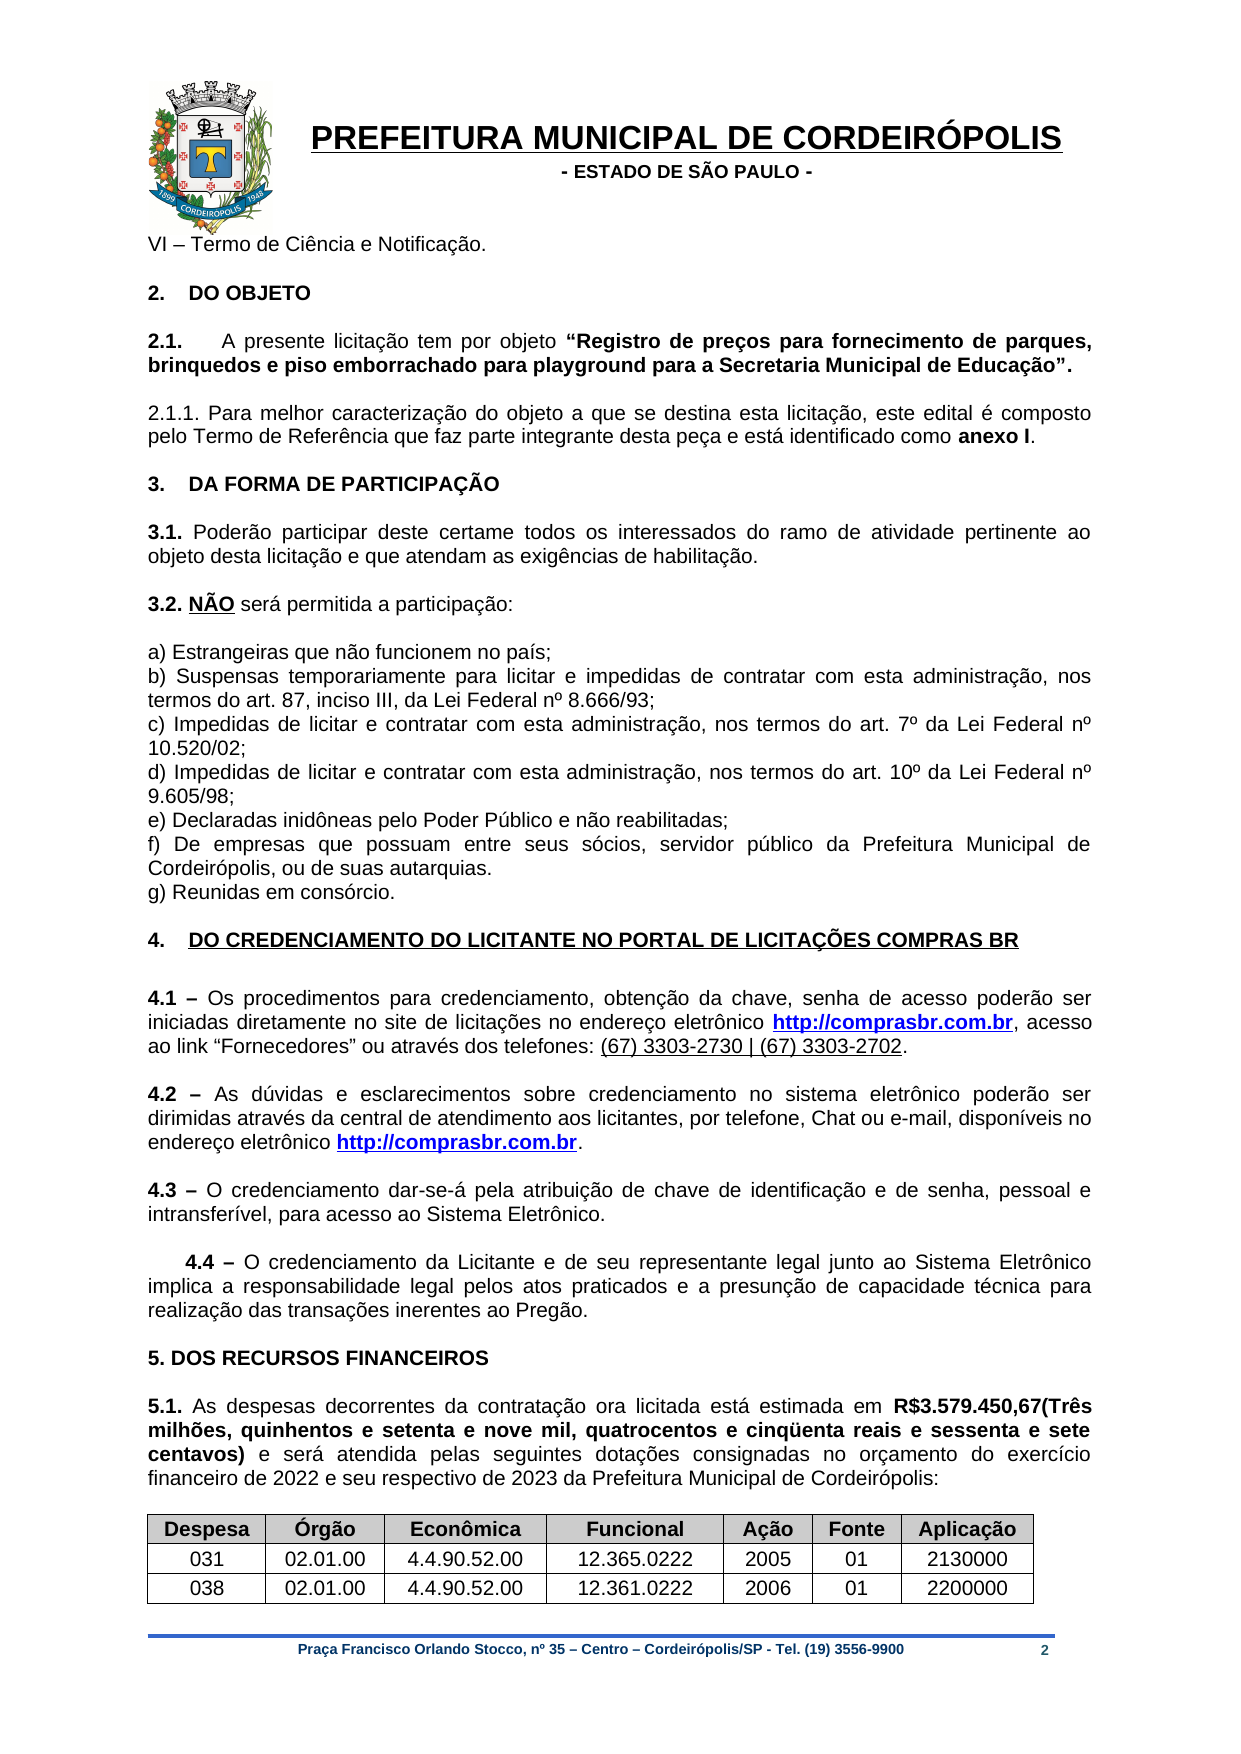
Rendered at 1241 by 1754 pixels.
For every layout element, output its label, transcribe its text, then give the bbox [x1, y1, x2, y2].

list 4.3 – O credenciamento dar-se-á pela atribuição de chave de identificação e de senha, pessoal e intransferível, para acesso ao Sistema Eletrônico. [148, 1178, 1093, 1226]
table_cell 4.4.90.52.00 [385, 1574, 546, 1602]
table_cell 2200000 [902, 1574, 1033, 1602]
list DA FORMA DE PARTICIPAÇÃO [148, 472, 1093, 496]
text 5. DOS RECURSOS FINANCEIROS [148, 1346, 1093, 1370]
table_header Ação [724, 1515, 812, 1543]
text 3.2. NÃO será permitida a participação: [148, 592, 1093, 616]
text a) Estrangeiras que não funcionem no país; [148, 640, 1093, 664]
list 4.2 – As dúvidas e esclarecimentos sobre credenciamento no sistema eletrônico poderão ser dirimidas através da central de atendimento aos licitantes, por telefone, Chat ou e-mail, disponíveis no endereço eletrônico http://comprasbr.com.br. [148, 1082, 1093, 1154]
text g) Reunidas em consórcio. [148, 879, 1093, 903]
text b) Suspensas temporariamente para licitar e impedidas de contratar com esta administração, nos termos do art. 87, inciso III, da Lei Federal nº 8.666/93; [148, 664, 1093, 712]
picture [148, 81, 273, 233]
list 4.1 – Os procedimentos para credenciamento, obtenção da chave, senha de acesso poderão ser iniciadas diretamente no site de licitações no endereço eletrônico http://comprasbr.com.br, acesso ao link “Fornecedores” ou através dos telefones: (67) 3303-2730 | (67) 3303-2702. [148, 986, 1093, 1058]
table_header Fonte [813, 1515, 901, 1543]
table_header Econômica [385, 1515, 546, 1543]
text c) Impedidas de licitar e contratar com esta administração, nos termos do art. 7º da Lei Federal nº 10.520/02; [148, 712, 1093, 760]
list 4.4 – O credenciamento da Licitante e de seu representante legal junto ao Sistema Eletrônico implica a responsabilidade legal pelos atos praticados e a presunção de capacidade técnica para realização das transações inerentes ao Pregão. [148, 1250, 1093, 1322]
text f) De empresas que possuam entre seus sócios, servidor público da Prefeitura Municipal de Cordeirópolis, ou de suas autarquias. [148, 832, 1093, 879]
text 2.1.1. Para melhor caracterização do objeto a que se destina esta licitação, este edital é composto pelo Termo de Referência que faz parte integrante desta peça e está identificado como anexo I. [148, 400, 1093, 448]
text d) Impedidas de licitar e contratar com esta administração, nos termos do art. 10º da Lei Federal nº 9.605/98; [148, 760, 1093, 808]
list DO CREDENCIAMENTO DO LICITANTE NO PORTAL DE LICITAÇÕES COMPRAS BR [148, 927, 1093, 951]
table_cell 2005 [724, 1544, 812, 1573]
table_header Órgão [266, 1515, 384, 1543]
text e) Declaradas inidôneas pelo Poder Público e não reabilitadas; [148, 808, 1093, 832]
table_cell 02.01.00 [266, 1574, 384, 1602]
table_cell 2130000 [902, 1544, 1033, 1573]
table_cell 12.365.0222 [547, 1544, 723, 1573]
text VI – Termo de Ciência e Notificação. [148, 233, 1093, 257]
table_header Aplicação [902, 1515, 1033, 1543]
table_cell 2006 [724, 1574, 812, 1602]
text 5.1. As despesas decorrentes da contratação ora licitada está estimada em R$3.579.450,67(Três milhões, quinhentos e setenta e nove mil, quatrocentos e cinqüenta reais e sessenta e sete centavos) e será atendida pelas seguintes dotações consignadas no orçamento do exercício financeiro de 2022 e seu respectivo de 2023 da Prefeitura Municipal de Cordeirópolis: [148, 1394, 1092, 1490]
table_cell 01 [813, 1574, 901, 1602]
table_cell 038 [148, 1574, 265, 1602]
table_cell 031 [148, 1544, 265, 1573]
table_header Despesa [148, 1515, 265, 1543]
text 3.1. Poderão participar deste certame todos os interessados do ramo de atividade pertinente ao objeto desta licitação e que atendam as exigências de habilitação. [148, 520, 1093, 568]
table_cell 4.4.90.52.00 [385, 1544, 546, 1573]
list A presente licitação tem por objeto “Registro de preços para fornecimento de parques, brinquedos e piso emborrachado para playground para a Secretaria Municipal de Educação”. [148, 328, 1093, 376]
table_cell 02.01.00 [266, 1544, 384, 1573]
list DO OBJETO [148, 281, 1093, 304]
table_header Funcional [547, 1515, 723, 1543]
table_cell 12.361.0222 [547, 1574, 723, 1602]
table_cell 01 [813, 1544, 901, 1573]
